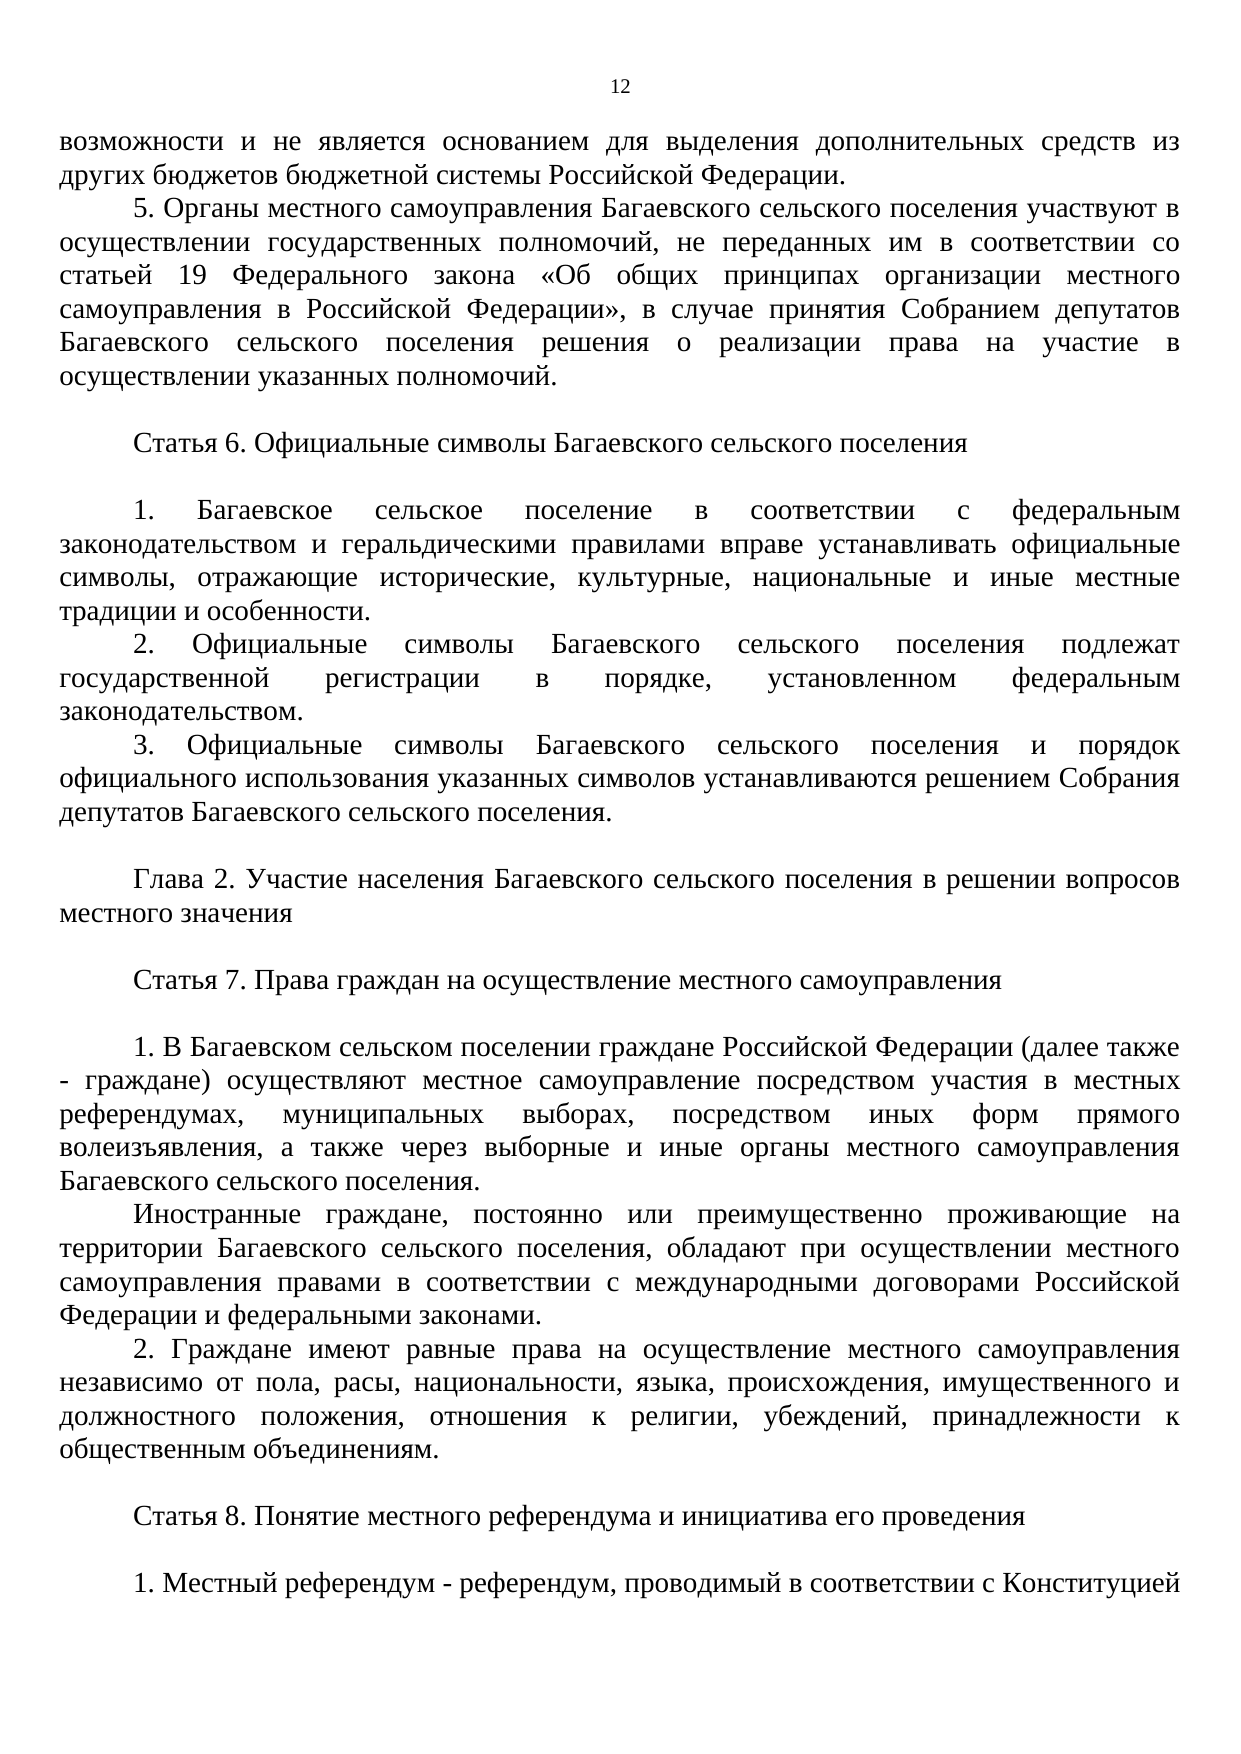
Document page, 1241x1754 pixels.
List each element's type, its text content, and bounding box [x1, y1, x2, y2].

text Иностранные граждане, постоянно или преимущественно проживающие на территории Багаевского сельского поселения, обладают при осуществлении местного самоуправления правами в соответствии с международными договорами Российской Федерации и федеральными законами. [59, 1197, 1181, 1331]
text 2. Граждане имеют равные права на осуществление местного самоуправления независимо от пола, расы, национальности, языка, происхождения, имущественного и должностного положения, отношения к религии, убеждений, принадлежности к общественным объединениям. [59, 1331, 1181, 1465]
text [59, 123, 1181, 190]
text Статья 8. Понятие местного референдума и инициатива его проведения [59, 1498, 1181, 1532]
text 1. В Багаевском сельском поселении граждане Российской Федерации (далее также - граждане) осуществляют местное самоуправление посредством участия в местных референдумах, муниципальных выборах, посредством иных форм прямого волеизъявления, а также через выборные и иные органы местного самоуправления Багаевского сельского поселения. [59, 1029, 1181, 1197]
text 3. Официальные символы Багаевского сельского поселения и порядок официального использования указанных символов устанавливаются решением Собрания депутатов Багаевского сельского поселения. [59, 727, 1181, 828]
text Статья 6. Официальные символы Багаевского сельского поселения [59, 425, 1181, 459]
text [59, 1566, 1181, 1599]
text 5. Органы местного самоуправления Багаевского сельского поселения участвуют в осуществлении государственных полномочий, не переданных им в соответствии со статьей 19 Федерального закона «Об общих принципах организации местного самоуправления в Российской Федерации», в случае принятия Собранием депутатов Багаевского сельского поселения решения о реализации права на участие в осуществлении указанных полномочий. [59, 190, 1181, 392]
text Статья 7. Права граждан на осуществление местного самоуправления [59, 962, 1181, 995]
text 2. Официальные символы Багаевского сельского поселения подлежат государственной регистрации в порядке, установленном федеральным законодательством. [59, 626, 1181, 727]
text Глава 2. Участие населения Багаевского сельского поселения в решении вопросов местного значения [59, 861, 1181, 928]
text 1. Багаевское сельское поселение в соответствии с федеральным законодательством и геральдическими правилами вправе устанавливать официальные символы, отражающие исторические, культурные, национальные и иные местные традиции и особенности. [59, 492, 1181, 626]
